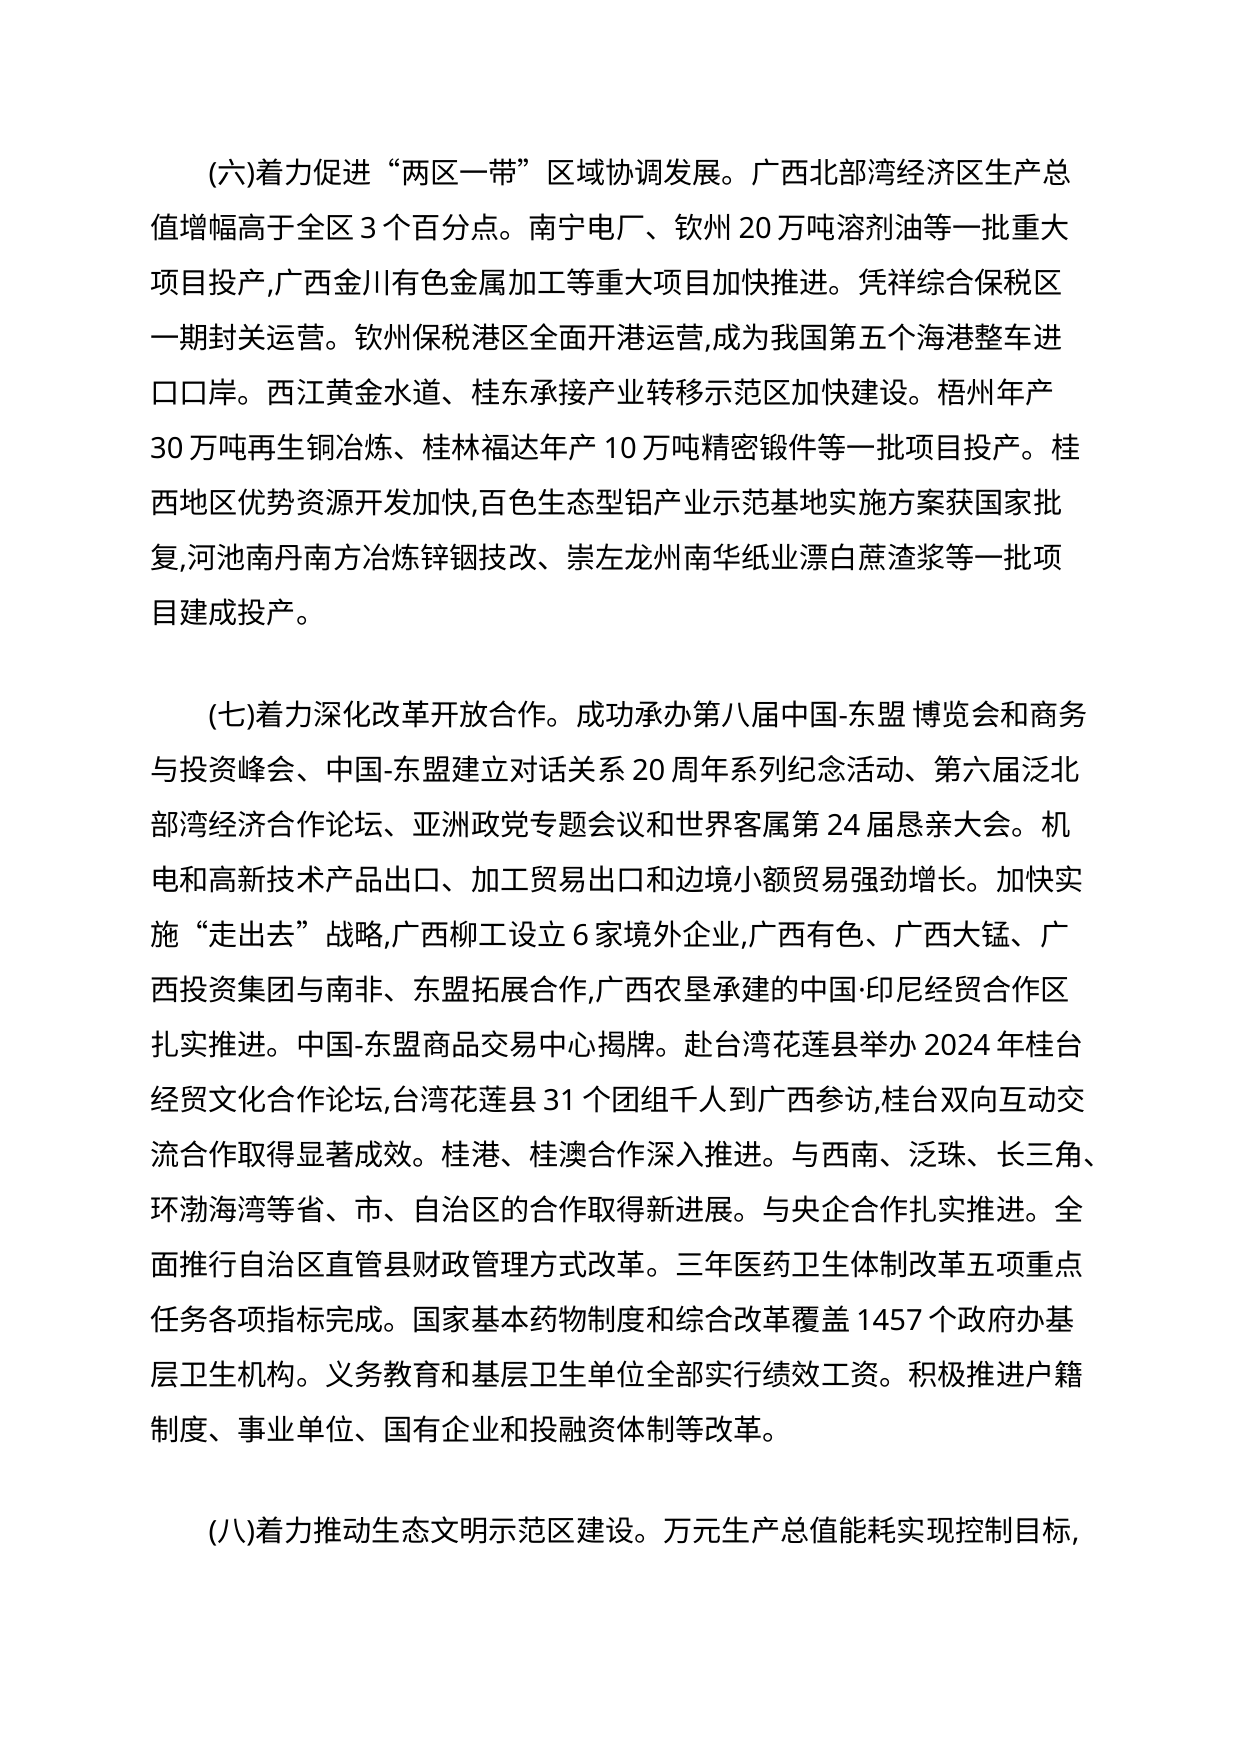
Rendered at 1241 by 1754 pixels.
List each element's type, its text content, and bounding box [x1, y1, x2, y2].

text (六)着力促进“两区一带”区域协调发展。广西北部湾经济区生产总值增幅高于全区3个百分点。南宁电厂、钦州20万吨溶剂油等一批重大项目投产,广西金川有色金属加工等重大项目加快推进。凭祥综合保税区一期封关运营。钦州保税港区全面开港运营,成为我国第五个海港整车进口口岸。西江黄金水道、桂东承接产业转移示范区加快建设。梧州年产30万吨再生铜冶炼、桂林福达年产10万吨精密锻件等一批项目投产。桂西地区优势资源开发加快,百色生态型铝产业示范基地实施方案获国家批复,河池南丹南方冶炼锌铟技改、崇左龙州南华纸业漂白蔗渣浆等一批项目建成投产。 [150, 150, 1090, 632]
text (七)着力深化改革开放合作。成功承办第八届中国-东盟 博览会和商务与投资峰会、中国-东盟建立对话关系20周年系列纪念活动、第六届泛北部湾经济合作论坛、亚洲政党专题会议和世界客属第24届恳亲大会。机电和高新技术产品出口、加工贸易出口和边境小额贸易强劲增长。加快实施“走出去”战略,广西柳工设立6家境外企业,广西有色、广西大锰、广西投资集团与南非、东盟拓展合作,广西农垦承建的中国·印尼经贸合作区扎实推进。中国-东盟商品交易中心揭牌。赴台湾花莲县举办2024年桂台经贸文化合作论坛,台湾花莲县31个团组千人到广西参访,桂台双向互动交流合作取得显著成效。桂港、桂澳合作深入推进。与西南、泛珠、长三角、环渤海湾等省、市、自治区的合作取得新进展。与央企合作扎实推进。全面推行自治区直管县财政管理方式改革。三年医药卫生体制改革五项重点任务各项指标完成。国家基本药物制度和综合改革覆盖1457个政府办基层卫生机构。义务教育和基层卫生单位全部实行绩效工资。积极推进户籍制度、事业单位、国有企业和投融资体制等改革。 [150, 692, 1090, 1448]
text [150, 1508, 1090, 1550]
